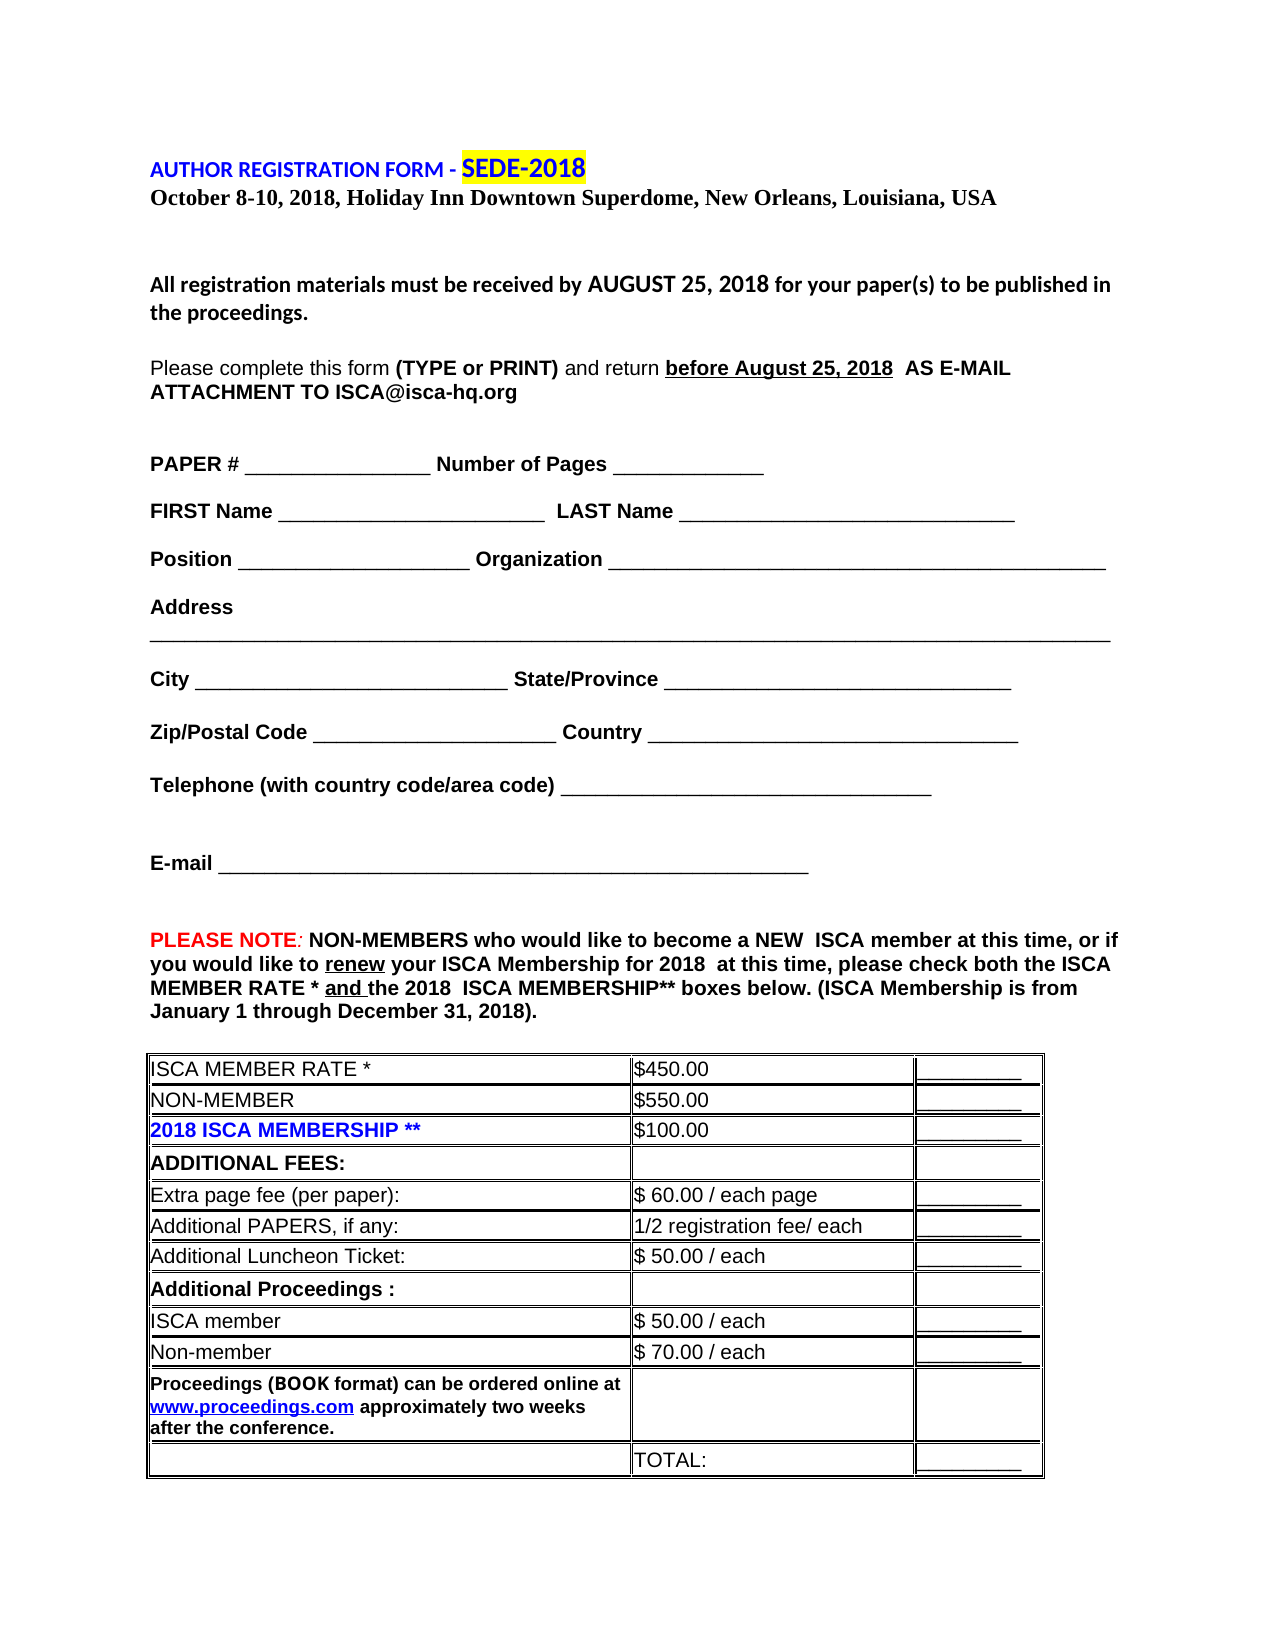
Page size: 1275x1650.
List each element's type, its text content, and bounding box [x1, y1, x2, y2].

table_cell _________ [917, 1209, 1042, 1239]
table_cell NON-MEMBER [148, 1083, 630, 1113]
table_cell [917, 1270, 1042, 1304]
table_cell _________ [915, 1440, 1042, 1475]
text Telephone (with country code/area code) ________________________________ [150, 773, 1125, 797]
table_cell Non-member [150, 1335, 630, 1365]
table_cell _________ [917, 1113, 1042, 1143]
table_cell $ 60.00 / each page [633, 1182, 913, 1209]
table_cell Additional PAPERS, if any: [150, 1209, 630, 1239]
text Please complete this form (TYPE or PRINT) and return before August 25, 2018 AS E-MAIL ATTACHMENT TO ISCA@isca-hq.org PAPER # ________________ Number of Pages _____________ FIRST Name _______________________ LAST Name _____________________________ Position ____________________ Organization ___________________________________________ Address ___________________________________________________________________________________ City ___________________________ State/Province ______________________________ [150, 356, 1125, 691]
table_cell _________ [917, 1335, 1042, 1365]
text AUTHOR REGISTRATION FORM - SEDE-2018 October 8-10, 2018, Holiday Inn Downtown Superdome, New Orleans, Louisiana, USA [150, 150, 1125, 211]
text All registration materials must be received by AUGUST 25, 2018 for your paper(s) to be published in the proceedings. [150, 240, 1125, 326]
table_cell $100.00 [633, 1117, 913, 1143]
text E-mail ___________________________________________________ [150, 826, 1125, 874]
table_header $450.00 [631, 1054, 915, 1083]
text Zip/Postal Code _____________________ Country ________________________________ [150, 720, 1125, 744]
table_cell ISCA member [150, 1305, 630, 1335]
table_header ISCA MEMBER RATE * [150, 1056, 631, 1083]
table_cell Additional Proceedings : [150, 1270, 630, 1304]
table_cell Extra page fee (per paper): [150, 1179, 630, 1209]
table_cell [150, 1440, 631, 1475]
table_cell $550.00 [633, 1086, 913, 1113]
table_cell 2018 ISCA MEMBERSHIP ** [150, 1113, 630, 1143]
table_cell _________ [917, 1239, 1042, 1269]
table_header _________ [915, 1056, 1042, 1083]
table_cell $ 70.00 / each [633, 1338, 913, 1365]
table_cell _________ [917, 1179, 1042, 1209]
table_cell [633, 1273, 913, 1304]
table_cell [633, 1147, 913, 1178]
table_cell _________ [917, 1305, 1042, 1335]
table_cell [917, 1144, 1042, 1178]
table_cell [917, 1365, 1042, 1440]
table_cell Additional Luncheon Ticket: [150, 1239, 630, 1269]
table_cell TOTAL: [631, 1440, 915, 1475]
table_cell $ 50.00 / each [633, 1243, 913, 1269]
table_cell $ 50.00 / each [633, 1308, 913, 1335]
table_cell ADDITIONAL FEES: [150, 1144, 630, 1178]
table_cell [633, 1369, 913, 1440]
table_cell 1/2 registration fee/ each [633, 1212, 913, 1239]
text PLEASE NOTE: NON-MEMBERS who would like to become a NEW ISCA member at this time, or if you would like to renew your ISCA Membership for 2018 at this time, please check both the ISCA MEMBER RATE * and the 2018 ISCA MEMBERSHIP** boxes below. (ISCA Membership is from January 1 through December 31, 2018). [150, 903, 1125, 1023]
table_cell Proceedings (BOOK format) can be ordered online at www.proceedings.com approximately two weeks after the conference. [150, 1365, 630, 1440]
table_cell _________ [917, 1083, 1043, 1113]
